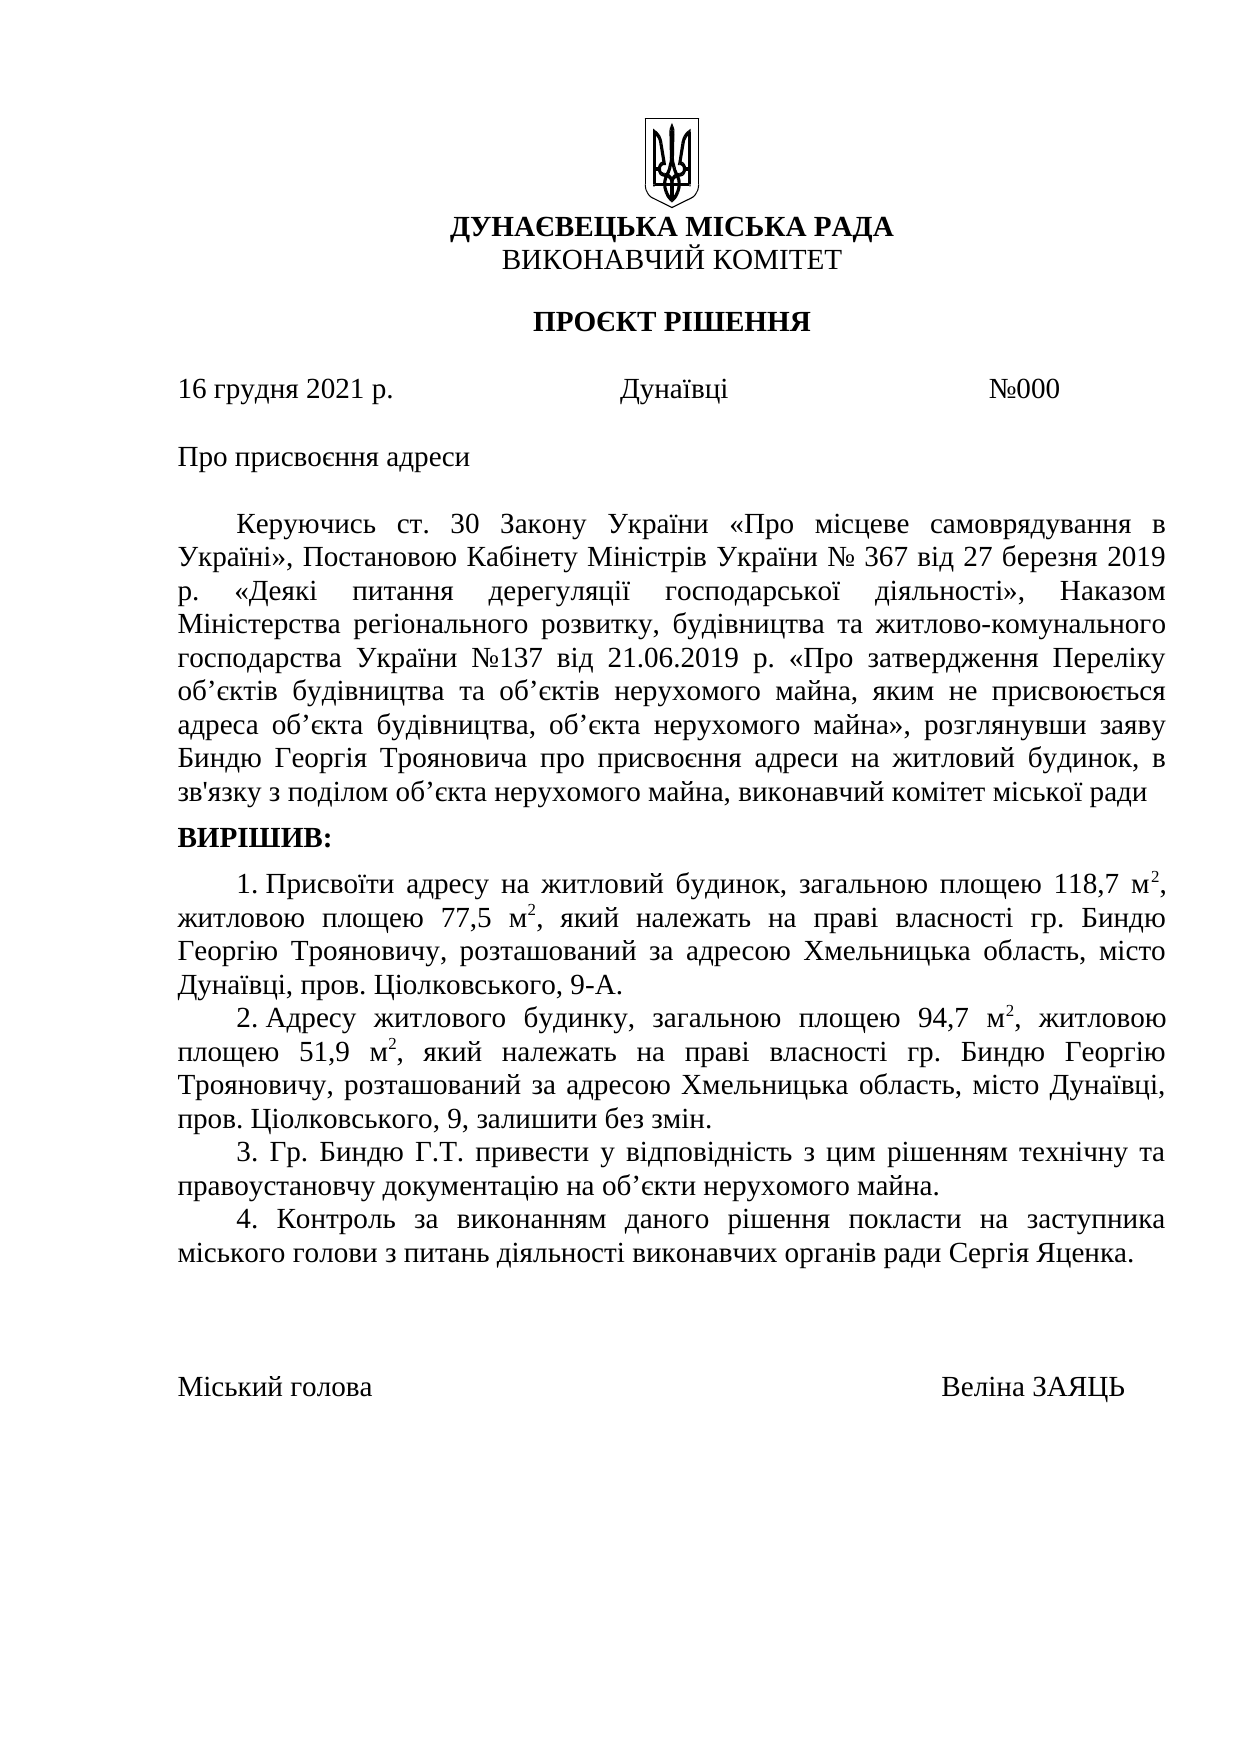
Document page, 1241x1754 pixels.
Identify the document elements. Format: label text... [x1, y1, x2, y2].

text ПРОЄКТ РІШЕННЯ [177, 304, 1167, 338]
text ДУНАЄВЕЦЬКА МІСЬКА РАДА [177, 209, 1167, 242]
text ВИКОНАВЧИЙ КОМІТЕТ [177, 242, 1167, 276]
text ВИРІШИВ: [177, 820, 1167, 854]
text 2. Адресу житлового будинку, загальною площею 94,7 м2, житловою площею 51,9 м2, який належать на праві власності гр. Биндю Георгію Трояновичу, розташований за адресою Хмельницька область, місто Дунаївці, пров. Ціолковського, 9, залишити без змін. [177, 1000, 1167, 1134]
text 1. Присвоїти адресу на житловий будинок, загальною площею 118,7 м2, житловою площею 77,5 м2, який належать на праві власності гр. Биндю Георгію Трояновичу, розташований за адресою Хмельницька область, місто Дунаївці, пров. Ціолковського, 9-А. [177, 866, 1167, 1000]
text 4. Контроль за виконанням даного рішення покласти на заступника міського голови з питань діяльності виконавчих органів ради Сергія Яценка. [177, 1202, 1167, 1269]
text Міський голова Веліна ЗАЯЦЬ [177, 1369, 1167, 1403]
text Про присвоєння адреси [177, 439, 1167, 472]
text 16 грудня 2021 р. Дунаївці №000 [177, 372, 1167, 405]
text 3. Гр. Биндю Г.Т. привести у відповідність з цим рішенням технічну та правоустановчу документацію на об’єкти нерухомого майна. [177, 1134, 1167, 1202]
text Керуючись ст. 30 Закону України «Про місцеве самоврядування в Україні», Постановою Кабінету Міністрів України № 367 від 27 березня 2019 р. «Деякі питання дерегуляції господарської діяльності», Наказом Міністерства регіонального розвитку, будівництва та житлово-комунального господарства України №137 від 21.06.2019 р. «Про затвердження Переліку об’єктів будівництва та об’єктів нерухомого майна, яким не присвоюється адреса об’єкта будівництва, об’єкта нерухомого майна», розглянувши заяву Биндю Георгія Трояновича про присвоєння адреси на житловий будинок, в зв'язку з поділом об’єкта нерухомого майна, виконавчий комітет міської ради [177, 506, 1167, 808]
